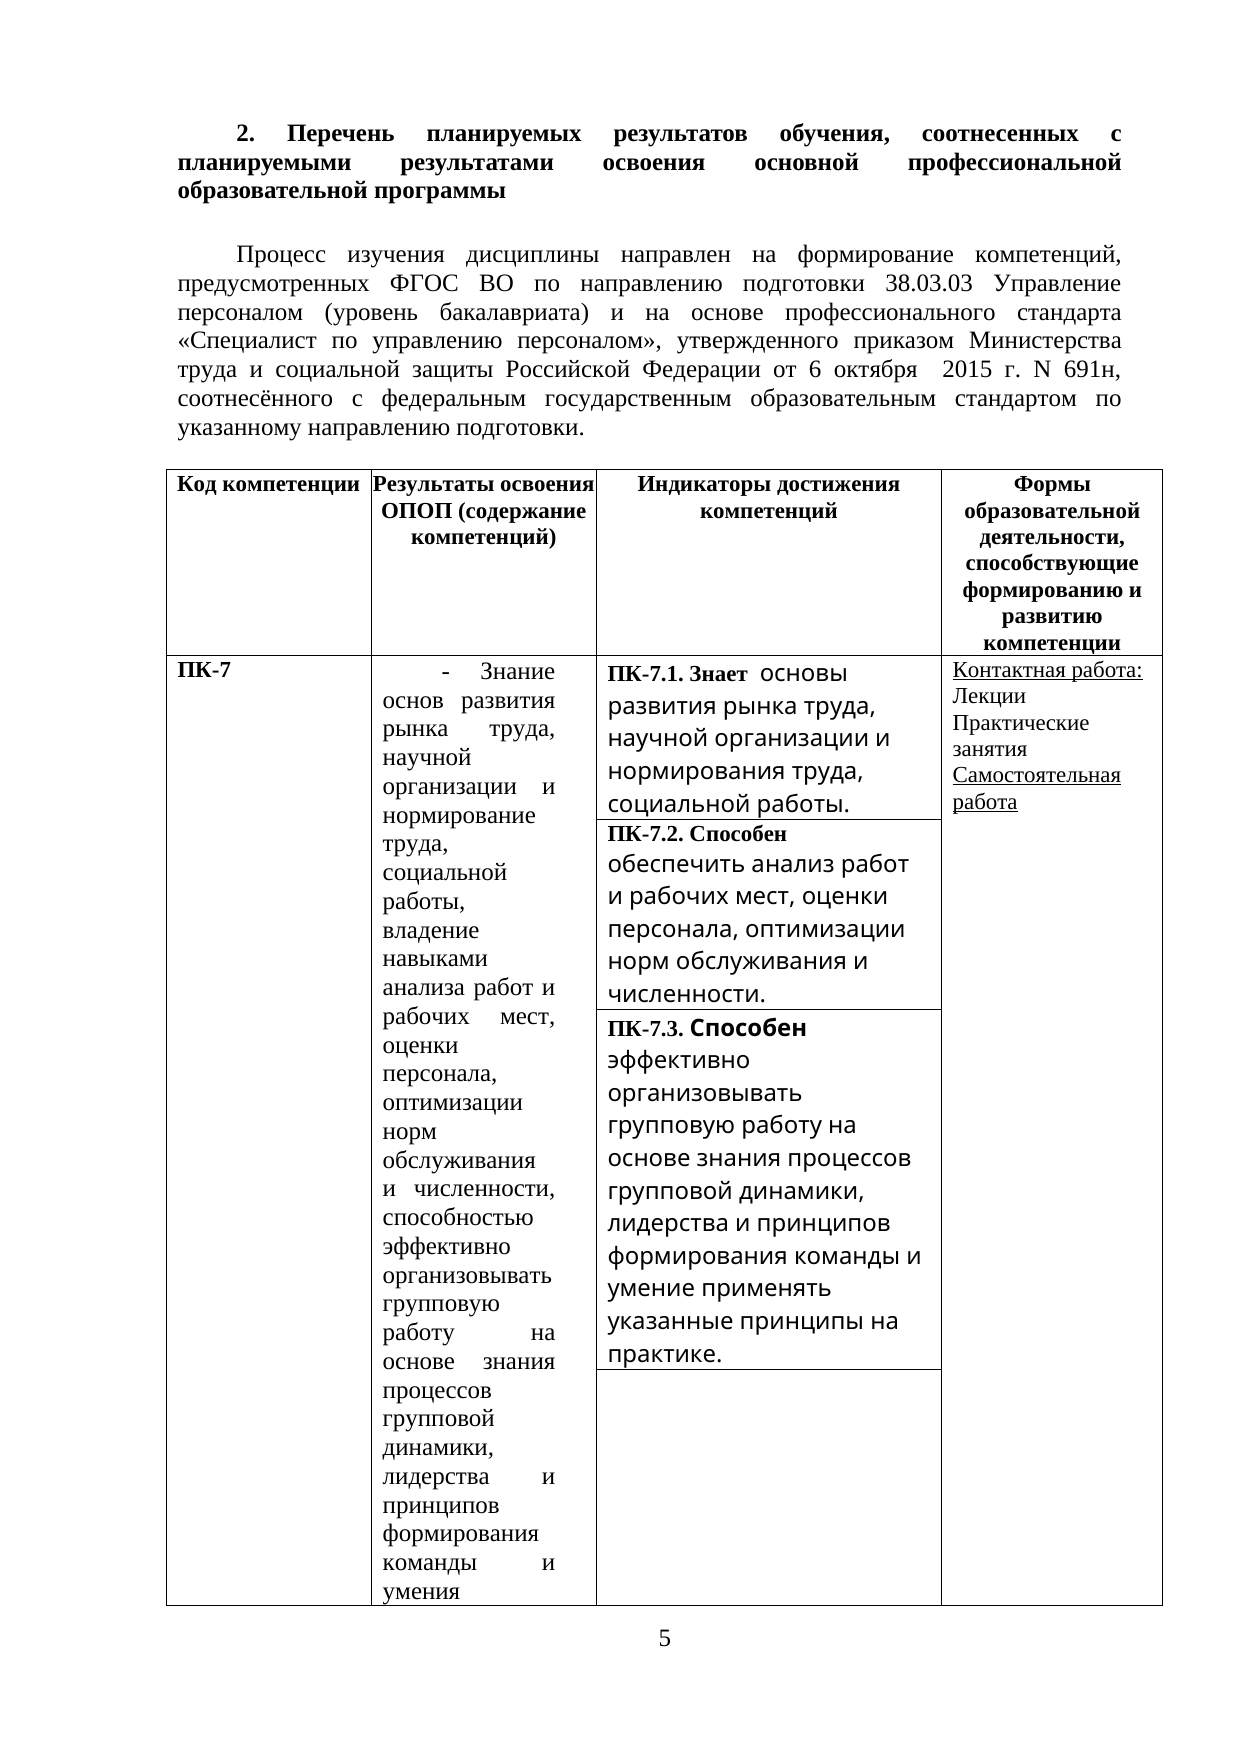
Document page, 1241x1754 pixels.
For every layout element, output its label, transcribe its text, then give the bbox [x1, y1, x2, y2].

table_cell ПК-7 [167, 656, 371, 1605]
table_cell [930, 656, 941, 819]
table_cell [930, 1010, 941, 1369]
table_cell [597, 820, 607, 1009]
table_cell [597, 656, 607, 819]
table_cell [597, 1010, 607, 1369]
subtitle 2. Перечень планируемых результатов обучения, соотнесенных с планируемыми результатами освоения основной профессиональной образовательной программы [177, 118, 1122, 204]
table_header Код компетенции [167, 470, 371, 655]
table_cell - Знание основ развития рынка труда, научной организации и нормирование труда, социальной работы, владение навыками анализа работ и рабочих мест, оценки персонала, оптимизации норм обслуживания и численности, способностью эффективно организовывать групповую работу на основе знания процессов групповой динамики, лидерства и принципов формирования команды и умения применять их на практике. [372, 656, 596, 1605]
text Процесс изучения дисциплины направлен на формирование компетенций, предусмотренных ФГОС ВО по направлению подготовки 38.03.03 Управление персоналом (уровень бакалавриата) и на основе профессионального стандарта «Специалист по управлению персоналом», утвержденного приказом Министерства труда и социальной защиты Российской Федерации от 6 октября 2015 г. N 691н, соотнесённого с федеральным государственным образовательным стандартом по указанному направлению подготовки. [177, 239, 1122, 441]
table_cell [597, 1370, 941, 1605]
table_header Индикаторы достижения компетенций [597, 470, 941, 655]
table_header Результаты освоения ОПОП (содержание компетенций) [372, 470, 596, 655]
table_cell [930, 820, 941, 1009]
table_cell Контактная работа: Лекции Практические занятия Самостоятельная работа [942, 656, 1162, 1605]
table_header Формы образовательной деятельности, способствующие формированию и развитию компетенции [942, 470, 1162, 655]
